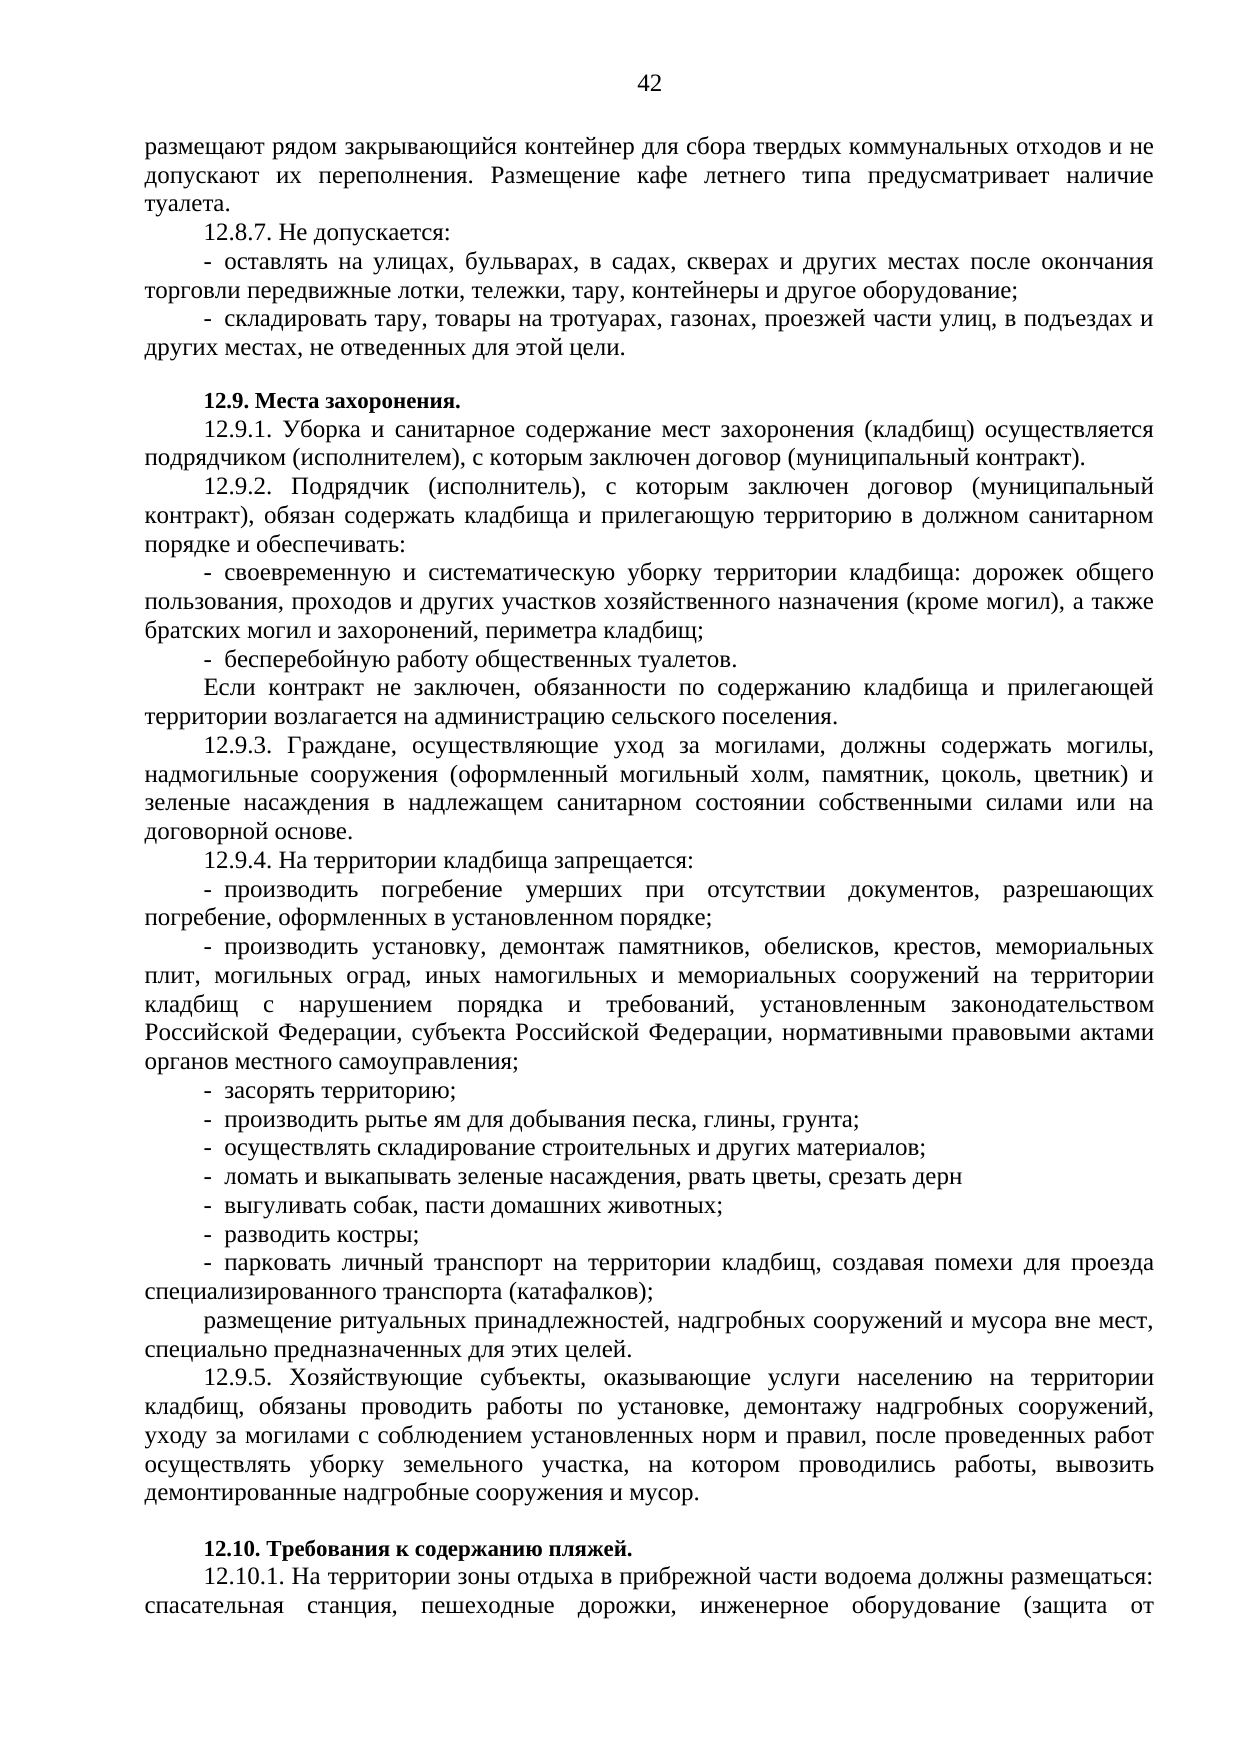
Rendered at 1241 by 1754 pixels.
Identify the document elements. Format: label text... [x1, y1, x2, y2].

text - ломать и выкапывать зеленые насаждения, рвать цветы, срезать дерн [144, 1161, 1155, 1190]
text 12.8.7. Не допускается: [144, 217, 1155, 246]
text - производить рытье ям для добывания песка, глины, грунта; [144, 1104, 1155, 1132]
text 12.9.5. Хозяйствующие субъекты, оказывающие услуги населению на территории кладбищ, обязаны проводить работы по установке, демонтажу надгробных сооружений, уходу за могилами с соблюдением установленных норм и правил, после проведенных работ осуществлять уборку земельного участка, на котором проводились работы, вывозить демонтированные надгробные сооружения и мусор. [144, 1362, 1155, 1506]
text 12.9.4. На территории кладбища запрещается: [144, 845, 1155, 874]
text - производить погребение умерших при отсутствии документов, разрешающих погребение, оформленных в установленном порядке; [144, 874, 1155, 931]
text - своевременную и систематическую уборку территории кладбища: дорожек общего пользования, проходов и других участков хозяйственного назначения (кроме могил), а также братских могил и захоронений, периметра кладбищ; [144, 557, 1155, 644]
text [144, 1561, 1155, 1619]
text - засорять территорию; [144, 1075, 1155, 1104]
text размещение ритуальных принадлежностей, надгробных сооружений и мусора вне мест, специально предназначенных для этих целей. [144, 1305, 1155, 1362]
text 12.9.1. Уборка и санитарное содержание мест захоронения (кладбищ) осуществляется подрядчиком (исполнителем), с которым заключен договор (муниципальный контракт). [144, 414, 1155, 471]
text - складировать тару, товары на тротуарах, газонах, проезжей части улиц, в подъездах и других местах, не отведенных для этой цели. [144, 303, 1155, 361]
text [144, 131, 1155, 217]
text - бесперебойную работу общественных туалетов. [144, 644, 1155, 672]
text - оставлять на улицах, бульварах, в садах, скверах и других местах после окончания торговли передвижные лотки, тележки, тару, контейнеры и другое оборудование; [144, 246, 1155, 303]
text - выгуливать собак, пасти домашних животных; [144, 1190, 1155, 1219]
text Если контракт не заключен, обязанности по содержанию кладбища и прилегающей территории возлагается на администрацию сельского поселения. [144, 672, 1155, 730]
text 12.9.3. Граждане, осуществляющие уход за могилами, должны содержать могилы, надмогильные сооружения (оформленный могильный холм, памятник, цоколь, цветник) и зеленые насаждения в надлежащем санитарном состоянии собственными силами или на договорной основе. [144, 730, 1155, 845]
text - осуществлять складирование строительных и других материалов; [144, 1132, 1155, 1161]
text 12.9.2. Подрядчик (исполнитель), с которым заключен договор (муниципальный контракт), обязан содержать кладбища и прилегающую территорию в должном санитарном порядке и обеспечивать: [144, 471, 1155, 557]
text - разводить костры; [144, 1219, 1155, 1247]
text - производить установку, демонтаж памятников, обелисков, крестов, мемориальных плит, могильных оград, иных намогильных и мемориальных сооружений на территории кладбищ с нарушением порядка и требований, установленным законодательством Российской Федерации, субъекта Российской Федерации, нормативными правовыми актами органов местного самоуправления; [144, 931, 1155, 1075]
text 12.10. Требования к содержанию пляжей. [144, 1535, 1155, 1561]
text - парковать личный транспорт на территории кладбищ, создавая помехи для проезда специализированного транспорта (катафалков); [144, 1247, 1155, 1305]
text 12.9. Места захоронения. [144, 387, 1155, 414]
